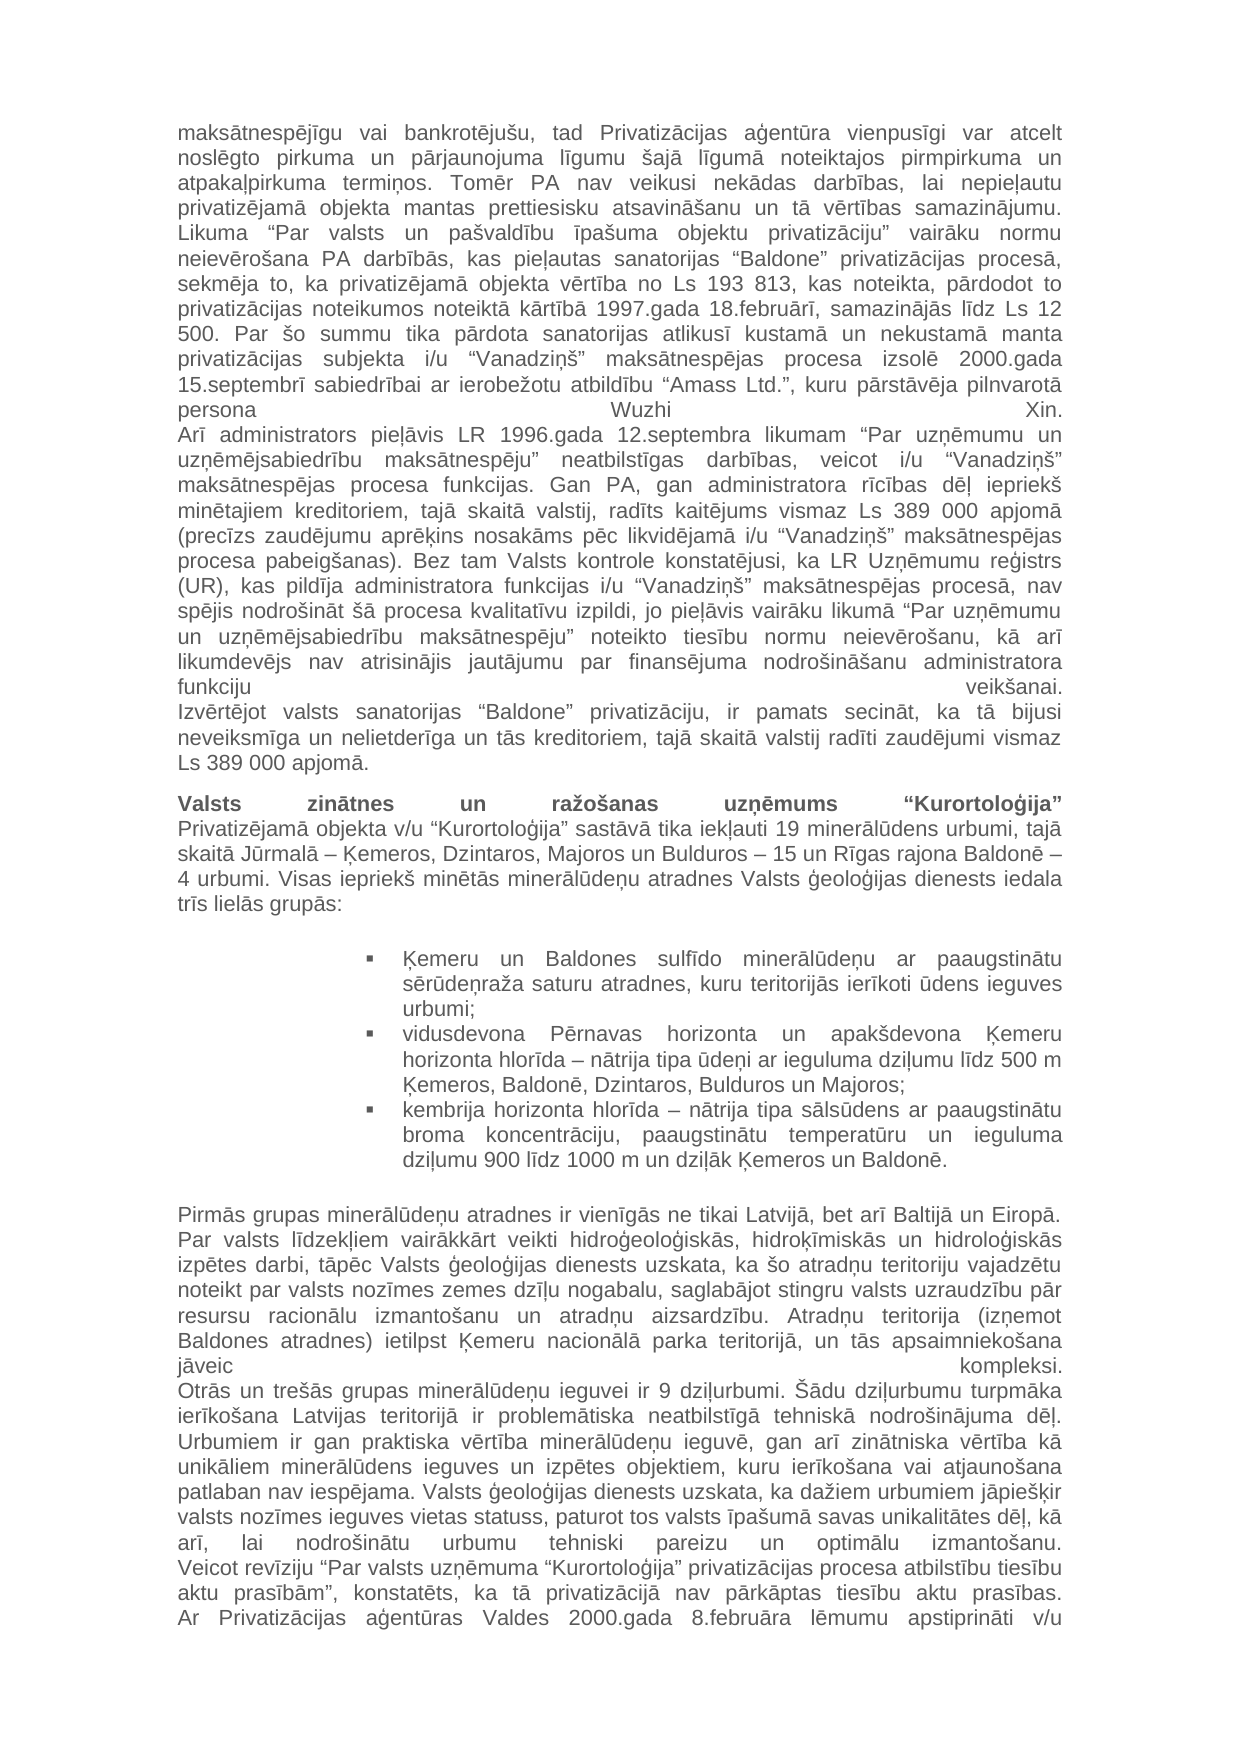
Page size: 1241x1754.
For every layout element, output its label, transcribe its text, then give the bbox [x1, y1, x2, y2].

list vidusdevona Pērnavas horizonta un apakšdevona Ķemeru horizonta hlorīda – nātrija tipa ūdeņi ar ieguluma dziļumu līdz 500 m Ķemeros, Baldonē, Dzintaros, Bulduros un Majoros; [365, 1021, 1063, 1097]
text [177, 119, 1063, 775]
text Valsts zinātnes un ražošanas uzņēmums “Kurortoloģija” Privatizējamā objekta v/u “Kurortoloģija” sastāvā tika iekļauti 19 minerālūdens urbumi, tajā skaitā Jūrmalā – Ķemeros, Dzintaros, Majoros un Bulduros – 15 un Rīgas rajona Baldonē – 4 urbumi. Visas iepriekš minētās minerālūdeņu atradnes Valsts ģeoloģijas dienests iedala trīs lielās grupās: [177, 790, 1063, 916]
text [177, 1202, 1063, 1630]
list kembrija horizonta hlorīda – nātrija tipa sālsūdens ar paaugstinātu broma koncentrāciju, paaugstinātu temperatūru un ieguluma dziļumu 900 līdz 1000 m un dziļāk Ķemeros un Baldonē. [365, 1097, 1063, 1172]
list Ķemeru un Baldones sulfīdo minerālūdeņu ar paaugstinātu sērūdeņraža saturu atradnes, kuru teritorijās ierīkoti ūdens ieguves urbumi; [365, 946, 1063, 1021]
